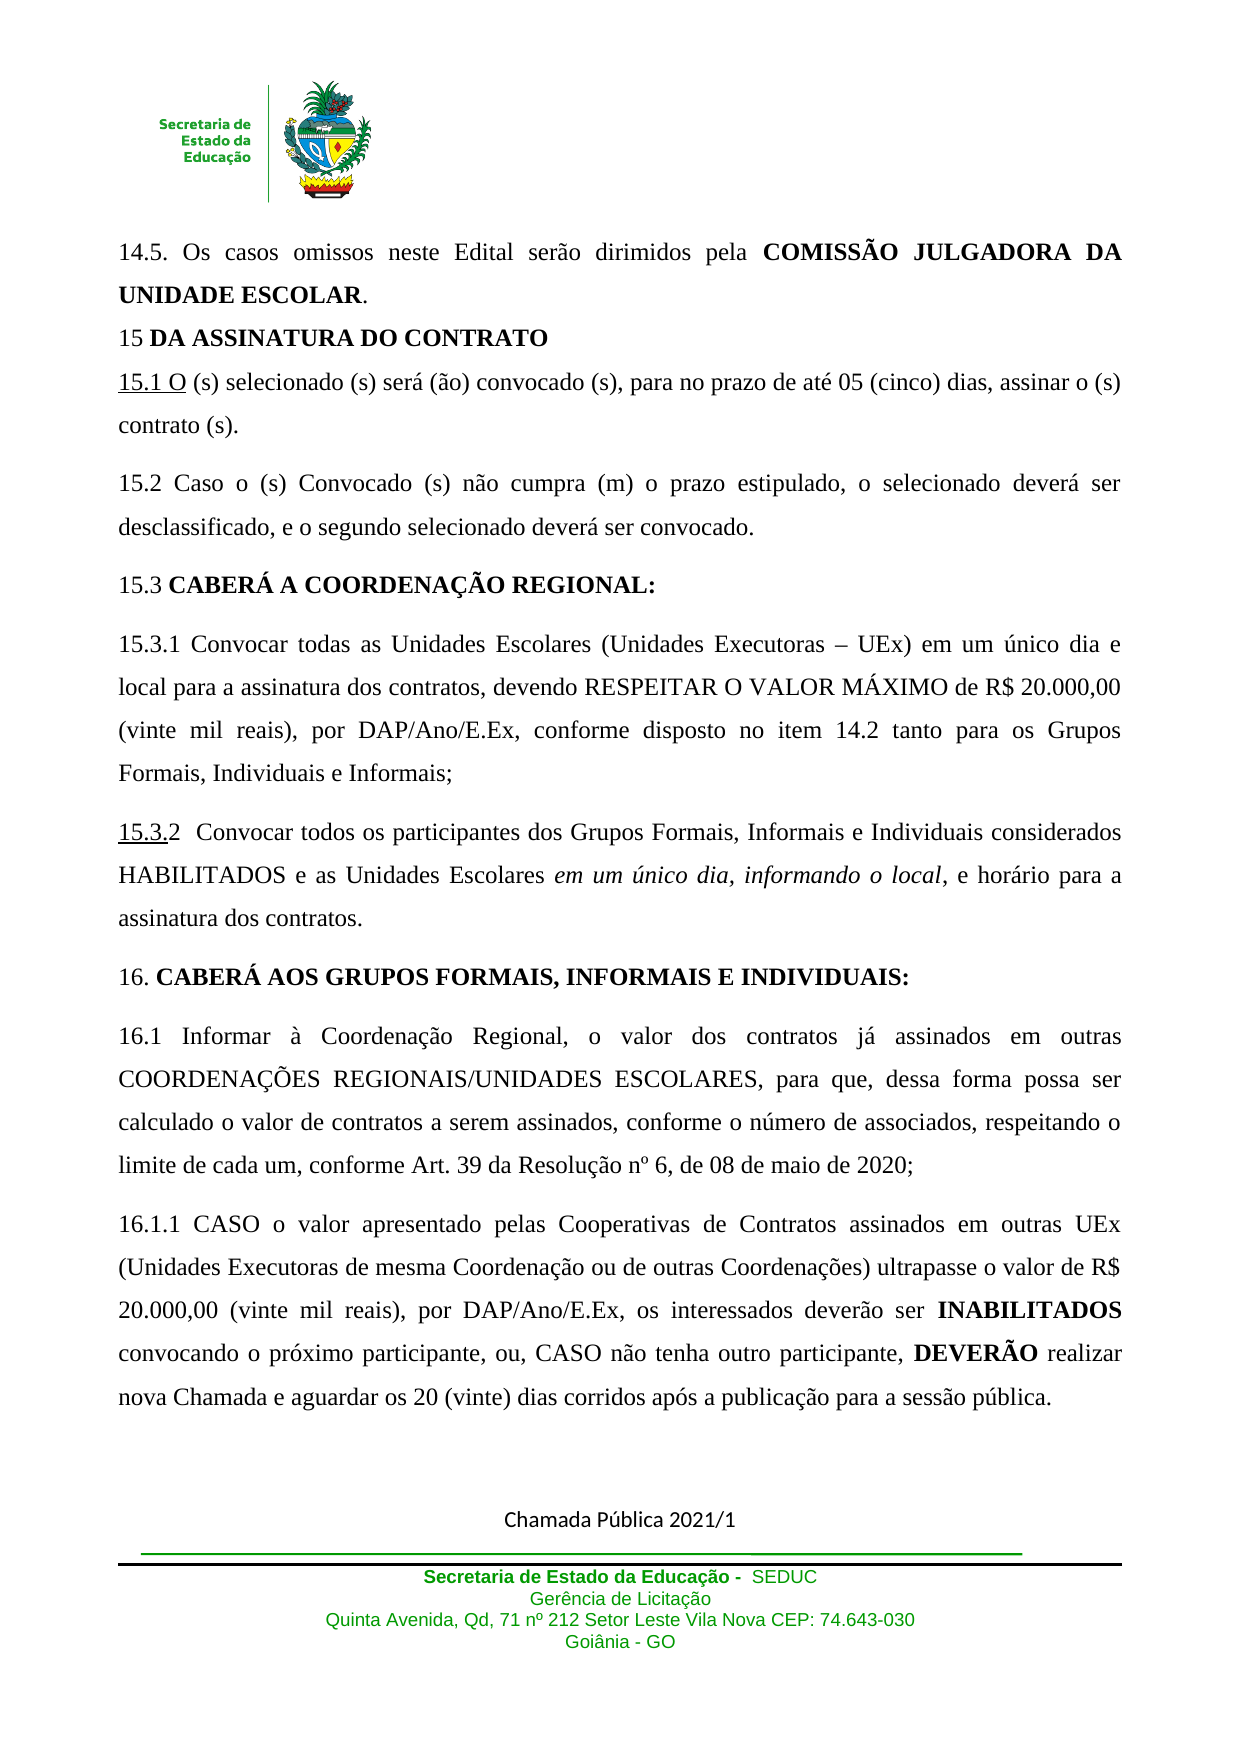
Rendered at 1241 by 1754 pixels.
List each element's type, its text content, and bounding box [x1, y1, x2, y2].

text 15.3.1 Convocar todas as Unidades Escolares (Unidades Executoras – UEx) em um único dia e local para a assinatura dos contratos, devendo RESPEITAR O VALOR MÁXIMO de R$ 20.000,00 (vinte mil reais), por DAP/Ano/E.Ex, conforme disposto no item 14.2 tanto para os Grupos Formais, Individuais e Informais; [118, 629, 1122, 787]
picture [118, 73, 412, 210]
text 15.1 O (s) selecionado (s) será (ão) convocado (s), para no prazo de até 05 (cinco) dias, assinar o (s) contrato (s). [118, 367, 1122, 438]
text 16.1 Informar à Coordenação Regional, o valor dos contratos já assinados em outras COORDENAÇÕES REGIONAIS/UNIDADES ESCOLARES, para que, dessa forma possa ser calculado o valor de contratos a serem assinados, conforme o número de associados, respeitando o limite de cada um, conforme Art. 39 da Resolução nº 6, de 08 de maio de 2020; [118, 1021, 1122, 1179]
text 15.2 Caso o (s) Convocado (s) não cumpra (m) o prazo estipulado, o selecionado deverá ser desclassificado, e o segundo selecionado deverá ser convocado. [118, 468, 1122, 540]
text 15.3.2 Convocar todos os participantes dos Grupos Formais, Informais e Individuais considerados HABILITADOS e as Unidades Escolares em um único dia, informando o local, e horário para a assinatura dos contratos. [118, 817, 1122, 932]
text 16.1.1 CASO o valor apresentado pelas Cooperativas de Contratos assinados em outras UEx (Unidades Executoras de mesma Coordenação ou de outras Coordenações) ultrapasse o valor de R$ 20.000,00 (vinte mil reais), por DAP/Ano/E.Ex, os interessados deverão ser INABILITADOS convocando o próximo participante, ou, CASO não tenha outro participante, DEVERÃO realizar nova Chamada e aguardar os 20 (vinte) dias corridos após a publicação para a sessão pública. [118, 1209, 1122, 1410]
text 14.5. Os casos omissos neste Edital serão dirimidos pela COMISSÃO JULGADORA DA UNIDADE ESCOLAR. [118, 237, 1122, 309]
text 16. CABERÁ AOS GRUPOS FORMAIS, INFORMAIS E INDIVIDUAIS: [118, 962, 1122, 991]
text 15 DA ASSINATURA DO CONTRATO [118, 323, 1122, 352]
text 15.3 CABERÁ A COORDENAÇÃO REGIONAL: [118, 570, 1122, 599]
